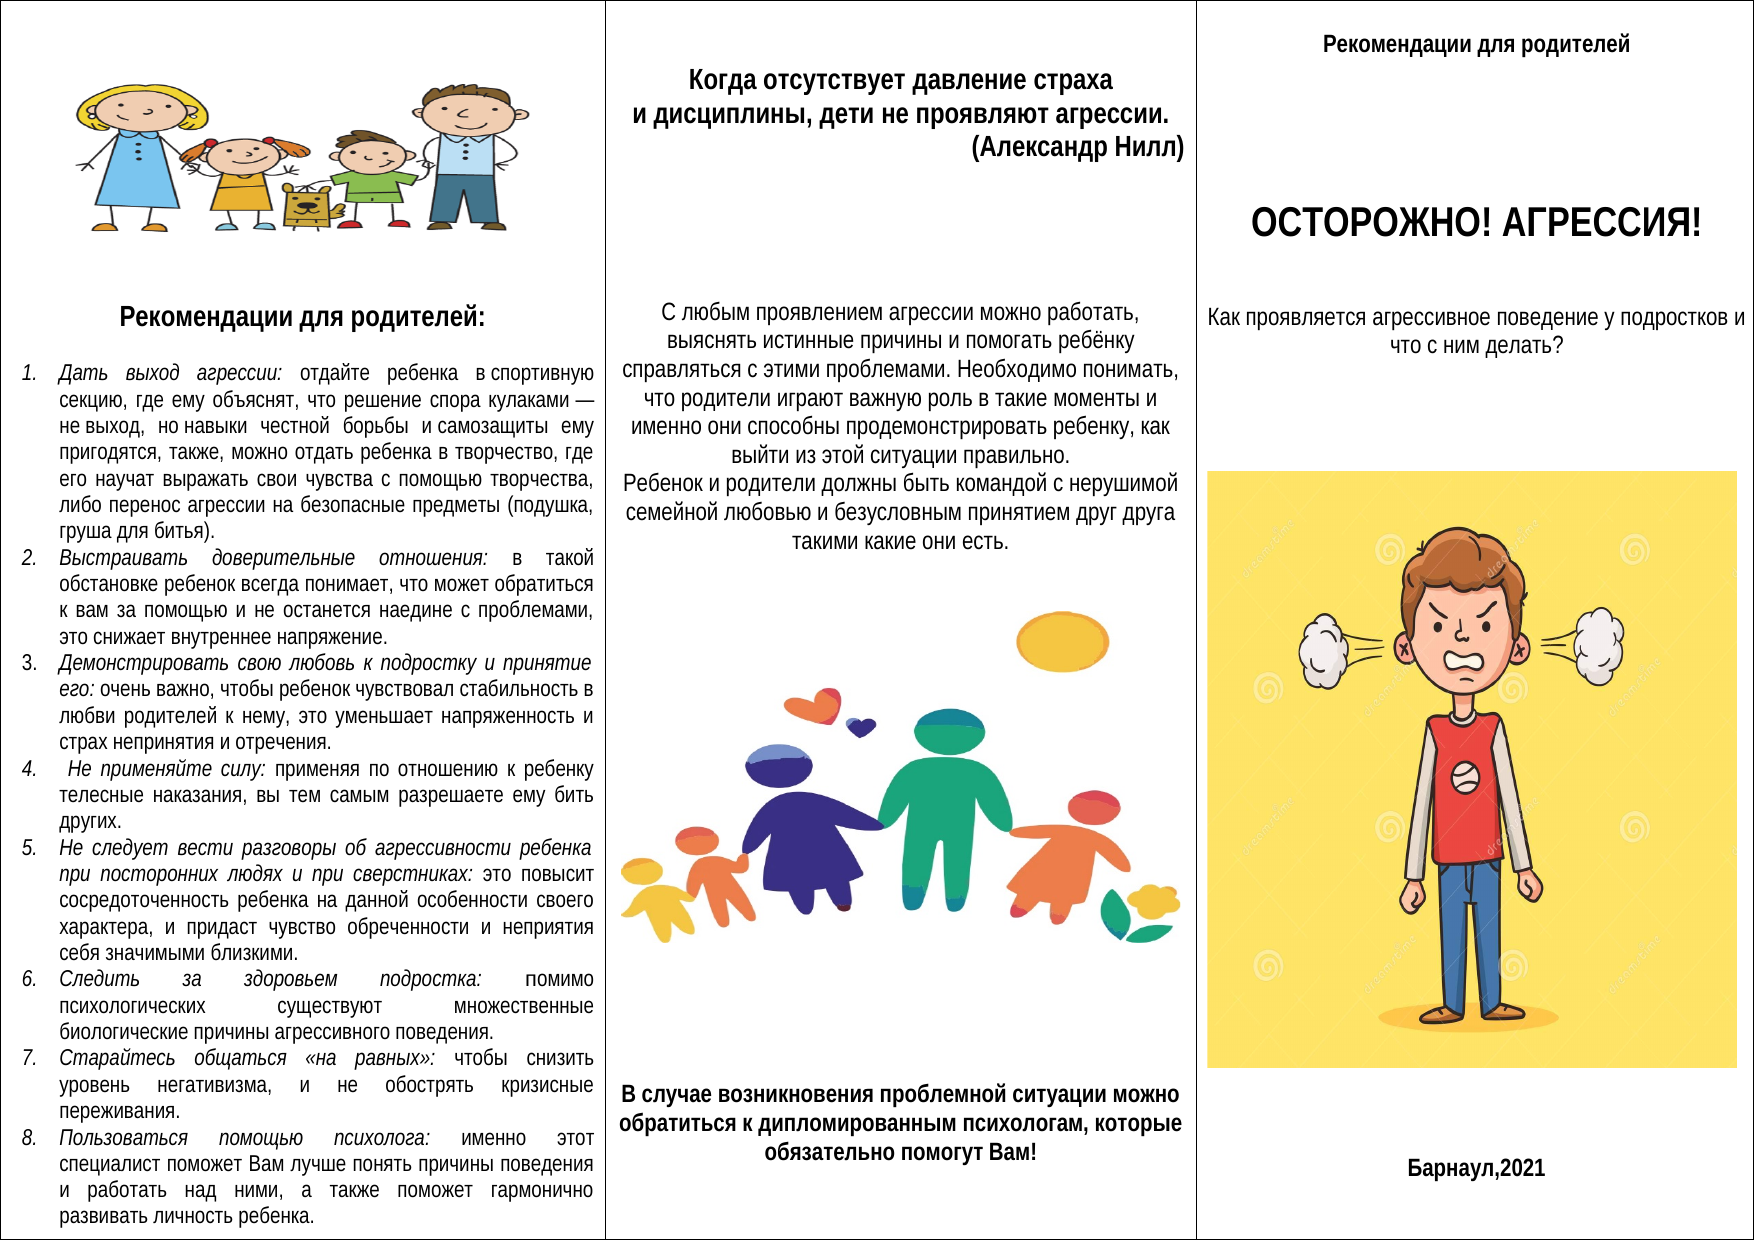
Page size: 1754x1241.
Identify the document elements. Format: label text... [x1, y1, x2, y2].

picture [621, 611, 1181, 943]
table_header Рекомендации для родителей ОСТОРОЖНО! АГРЕССИЯ! Как проявляется агрессивное поведение у подростков и что с ним делать? Барнаул,2021 [1197, 1, 1753, 1239]
table_header Рекомендации для родителей: Дать выход агрессии: отдайте ребенка в спортивную секцию, где ему объяснят, что решение спора кулаками — не выход, но навыки честной борьбы и самозащиты ему пригодятся, также, можно отдать ребенка в творчество, где его научат выражать свои чувства с помощью творчества, либо перенос агрессии на безопасные предметы (подушка, груша для битья). Выстраивать доверительные отношения: в такой обстановке ребенок всегда понимает, что может обратиться к вам за помощью и не останется наедине с проблемами, это снижает внутреннее напряжение. Демонстрировать свою любовь к подростку и принятие его: очень важно, чтобы ребенок чувствовал стабильность в любви родителей к нему, это уменьшает напряженность и страх непринятия и отречения. Не применяйте силу: применяя по отношению к ребенку телесные наказания, вы тем самым разрешаете ему бить других. Не следует вести разговоры об агрессивности ребенка при посторонних людях и при сверстниках: это повысит сосредоточенность ребенка на данной особенности своего характера, и придаст чувство обреченности и неприятия себя значимыми близкими. Следить за здоровьем подростка: помимо психологических существуют множественные биологические причины агрессивного поведения. Старайтесь общаться «на равных»: чтобы снизить уровень негативизма, и не обострять кризисные переживания. Пользоваться помощью психолога: именно этот специалист поможет Вам лучше понять причины поведения и работать над ними, а также поможет гармонично развивать личность ребенка. [1, 1, 605, 1239]
table_header Когда отсутствует давление страха и дисциплины, дети не проявляют агрессии. (Александр Нилл) С любым проявлением агрессии можно работать, выяснять истинные причины и помогать ребёнку справляться с этими проблемами. Необходимо понимать, что родители играют важную роль в такие моменты и именно они способны продемонстрировать ребенку, как выйти из этой ситуации правильно. Ребенок и родители должны быть командой с нерушимой семейной любовью и безусловным принятием друг друга такими какие они есть. В случае возникновения проблемной ситуации можно обратиться к дипломированным психологам, которые обязательно помогут Вам! [606, 1, 1196, 1239]
picture [1207, 471, 1737, 1068]
picture [11, 29, 592, 300]
